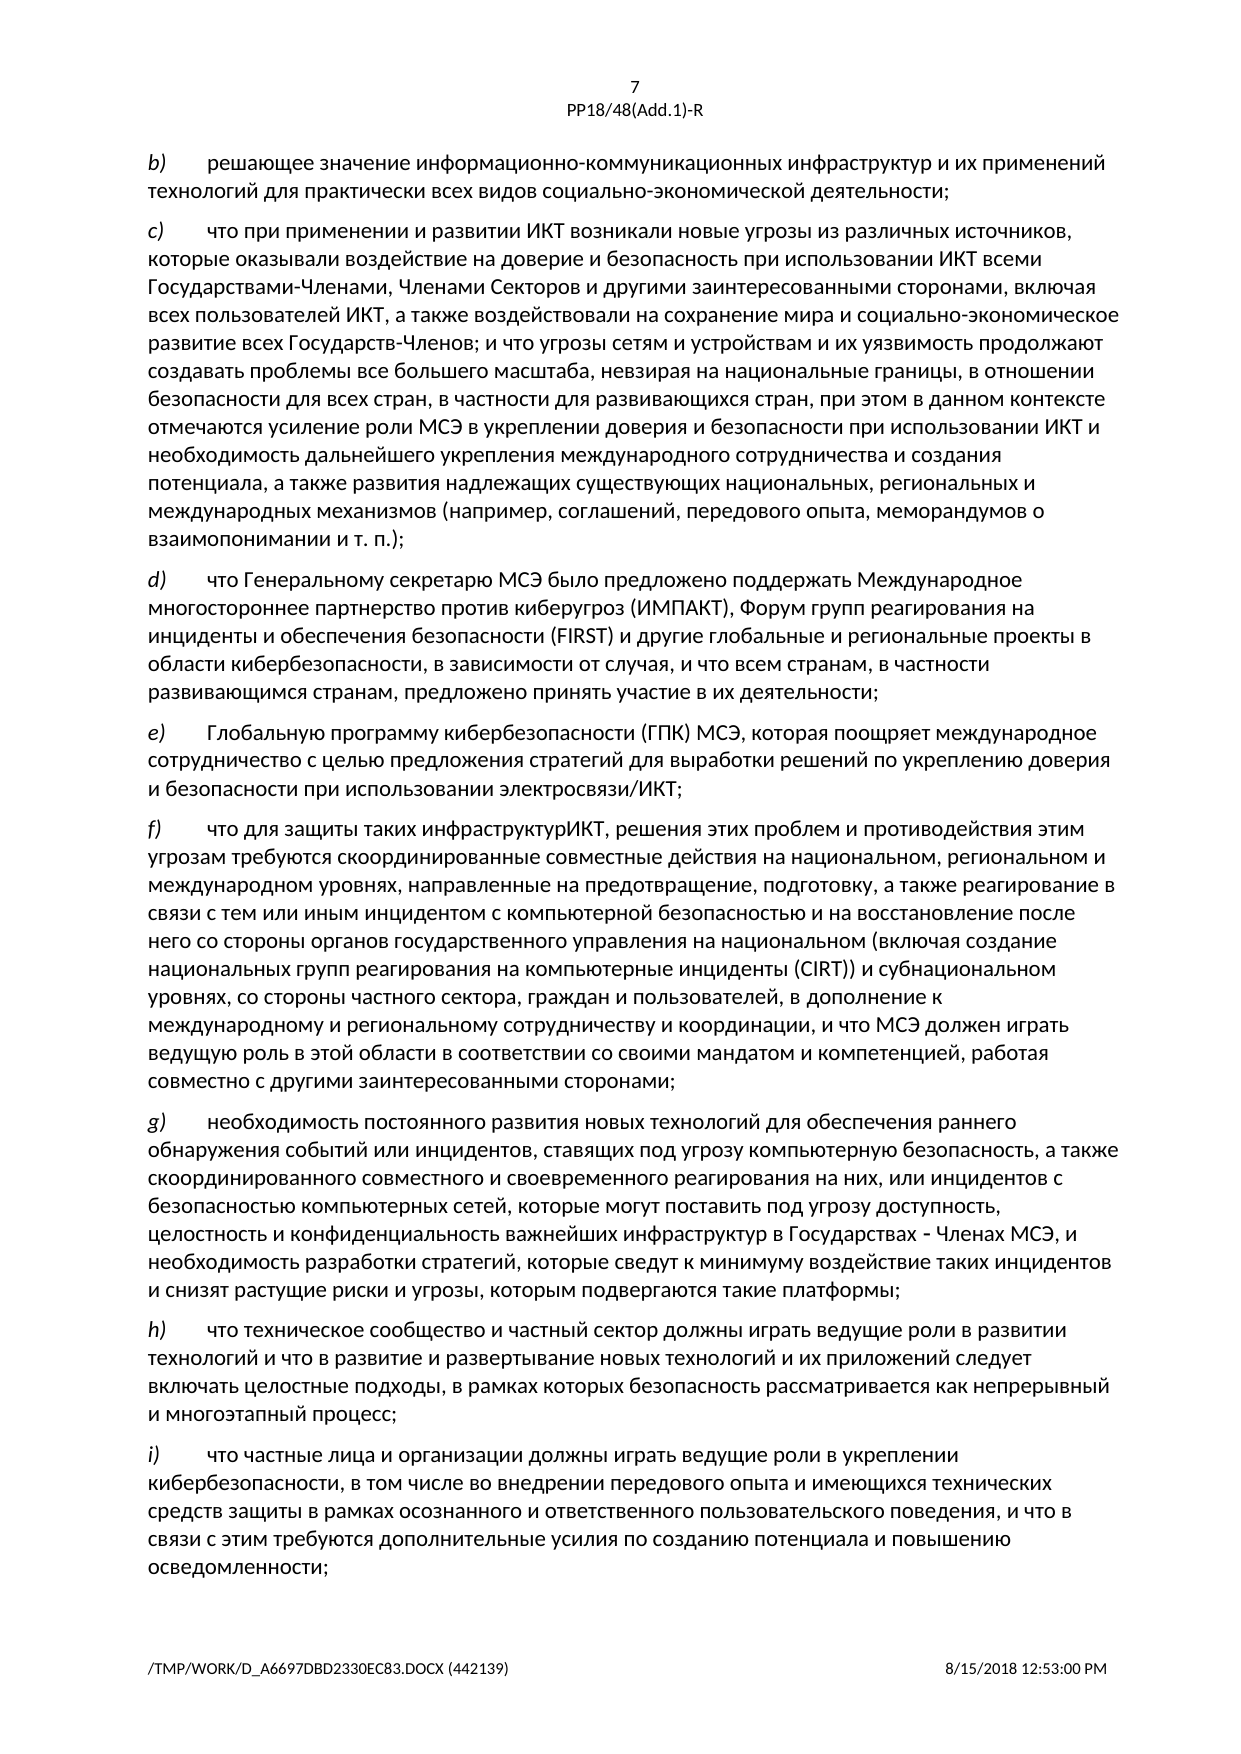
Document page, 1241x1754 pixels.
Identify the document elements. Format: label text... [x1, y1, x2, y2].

text b) решающее значение информационно-коммуникационных для практически всех видов социально-экономической деятельности; [148, 148, 1122, 204]
text g) необходимость постоянного развития новых технологий для обеспечения раннего обнаружения событий или инцидентов, ставящих под угрозу компьютерную безопасность, а также и своевременного реагирования на них, или инцидентов с безопасностью компьютерных сетей, которые могут поставить под угрозу доступность, целостность и конфиденциальность важнейших инфраструктур в Государствах Членах МСЭ, и необходимость разработки стратегий, которые сведут к минимуму воздействие таких инцидентов и снизят растущие риски и угрозы, которым подвергаются такие платформы; [148, 1107, 1122, 1303]
text e) Глобальную программу кибербезопасности (ГПК) МСЭ, которая поощряет международное сотрудничество с целью предложения стратегий для выработки решений по укреплению доверия и безопасности при использовании электросвязи/ИКТ; [148, 718, 1122, 802]
text c) что при применении и развитии ИКТ возникали новые угрозы из различных источников, которые оказывали воздействие на доверие и безопасность при использовании ИКТ всеми Государствами-Членами, Членами Секторов и другими заинтересованными сторонами, включая всех пользователей ИКТ, а также воздействовали на социально-экономическое развитие всех Государств-Членов; и что угрозы сетям и их уязвимость продолжают создавать проблемы все большего масштаба, невзирая на национальные границы, в отношении безопасности для всех стран, в частности для развивающихся стран, при этом в данном контексте отмечаются усиление роли МСЭ в укреплении доверия и безопасности при использовании ИКТ и необходимость дальнейшего укрепления международного сотрудничества, а также развития надлежащих существующих национальных, региональных и международных механизмов (например, соглашений, передового опыта, меморандумов о взаимопонимании и т. п.); [148, 216, 1122, 552]
text f) что для защиты , решения этих проблем и противодействия этим угрозам требуются действия на национальном, региональном и международном уровнях, направленные на предотвращение, подготовку, а также реагирование в связи с тем или иным инцидентом с компьютерной безопасностью и на восстановление после него со стороны органов государственного управления на национальном (включая создание национальных групп реагирования на компьютерные инциденты (CIRT)) и субнациональном уровнях, со стороны частного сектора, граждан и пользователей, в дополнение к международному и региональному сотрудничеству и координации, и что МСЭ должен играть ведущую роль в этой области в соответствии со своими мандатом и компетенцией; [148, 814, 1122, 1094]
text d) что Генеральному секретарю МСЭ было предложено поддержать Форум групп реагирования на инциденты и обеспечения безопасности (FIRST) и другие глобальные и региональные проекты в области кибербезопасности, в зависимости от случая, и что всем странам, в частности развивающимся странам, предложено принять участие в их деятельности; [148, 565, 1122, 705]
